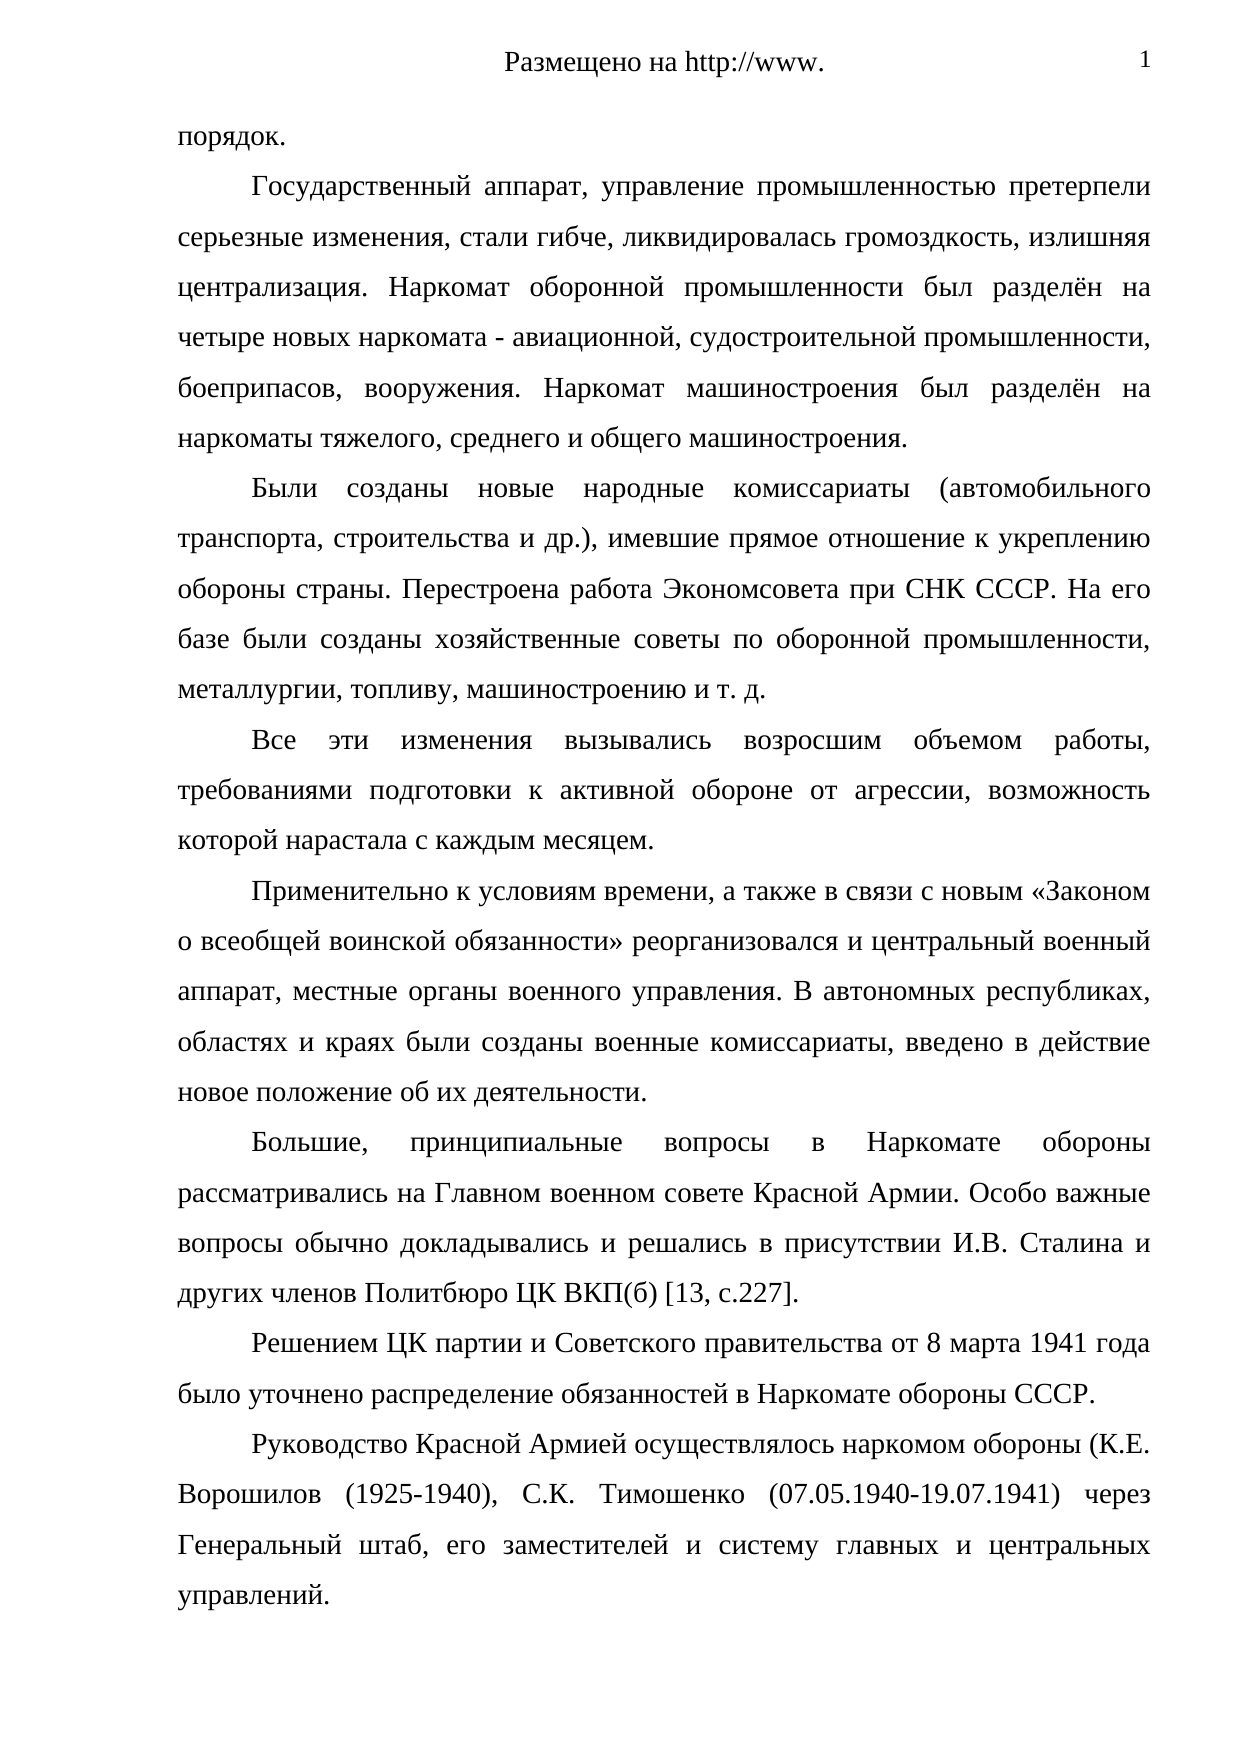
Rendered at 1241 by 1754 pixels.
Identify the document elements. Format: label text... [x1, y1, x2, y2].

text Решением ЦК партии и Советского правительства от 8 марта 1941 года было уточнено распределение обязанностей в Наркомате обороны СССР. [177, 1326, 1152, 1409]
text Государственный аппарат, управление промышленностью претерпели серьезные изменения, стали гибче, ликвидировалась громоздкость, излишняя централизация. Наркомат оборонной промышленности был разделён на четыре новых наркомата - авиационной, судостроительной промышленности, боеприпасов, вооружения. Наркомат машиностроения был разделён на наркоматы тяжелого, среднего и общего машиностроения. [177, 168, 1152, 453]
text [177, 118, 1152, 152]
text Все эти изменения вызывались возросшим объемом работы, требованиями подготовки к активной обороне от агрессии, возможность которой нарастала с каждым месяцем. [177, 722, 1152, 856]
text Применительно к условиям времени, а также в связи с новым «Законом о всеобщей воинской обязанности» реорганизовался и центральный военный аппарат, местные органы военного управления. В автономных республиках, областях и краях были созданы военные комиссариаты, введено в действие новое положение об их деятельности. [177, 873, 1152, 1108]
text Большие, принципиальные вопросы в Наркомате обороны рассматривались на Главном военном совете Красной Армии. Особо важные вопросы обычно докладывались и решались в присутствии И.В. Сталина и других членов Политбюро ЦК ВКП(б) [13, с.227]. [177, 1124, 1152, 1309]
text Руководство Красной Армией осуществлялось наркомом обороны (К.Е. Ворошилов (1925-1940), С.К. Тимошенко (07.05.1940-19.07.1941) через Генеральный штаб, его заместителей и систему главных и центральных управлений. [177, 1426, 1152, 1611]
text Были созданы новые народные комиссариаты (автомобильного транспорта, строительства и др.), имевшие прямое отношение к укреплению обороны страны. Перестроена работа Экономсовета при СНК СССР. На его базе были созданы хозяйственные советы по оборонной промышленности, металлургии, топливу, машиностроению и т. д. [177, 470, 1152, 705]
